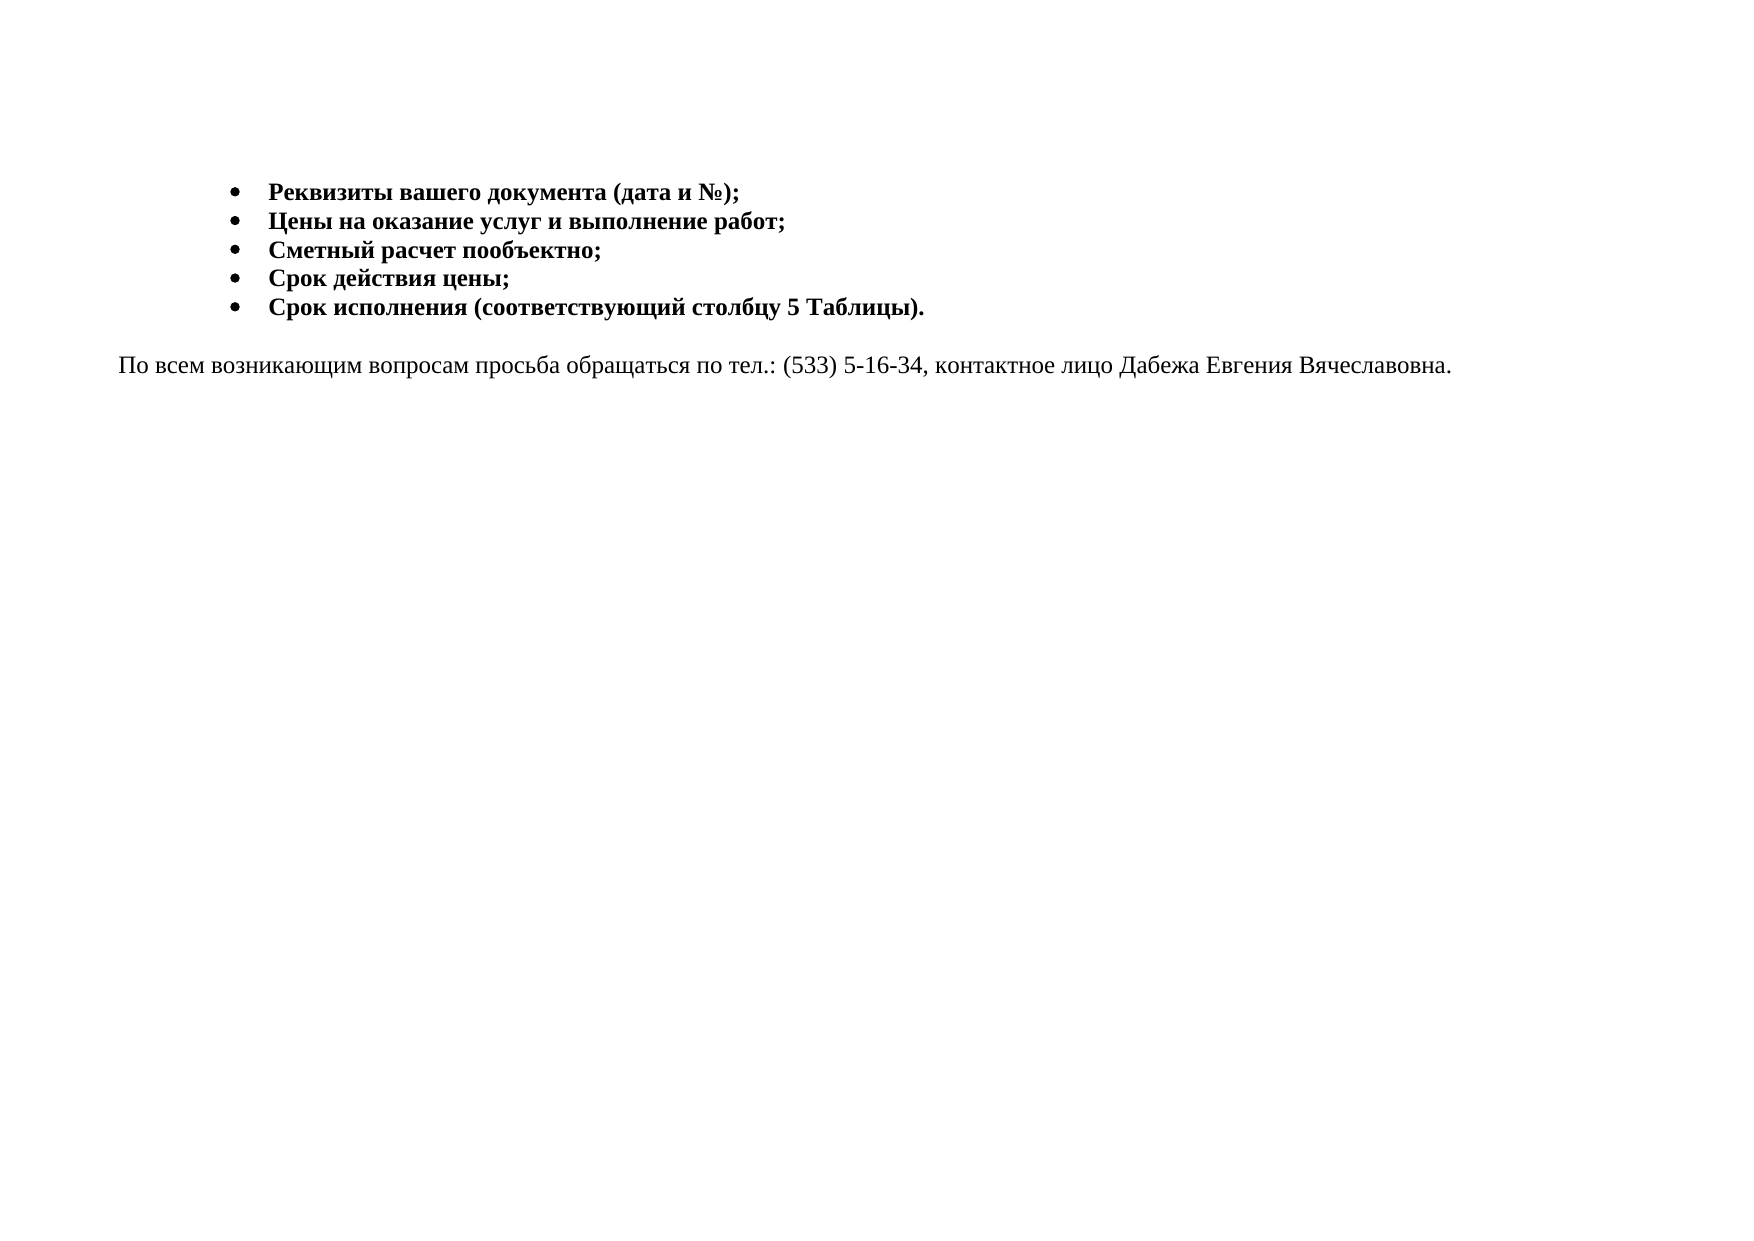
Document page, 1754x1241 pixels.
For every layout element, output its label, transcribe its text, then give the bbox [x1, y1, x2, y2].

list Реквизиты вашего документа (дата и №); [231, 177, 1636, 206]
list Срок исполнения (соответствующий столбцу 5 Таблицы). [231, 292, 1636, 321]
list Цены на оказание услуг и выполнение работ; [231, 206, 1636, 235]
list Сметный расчет пообъектно; [231, 235, 1636, 263]
list Срок действия цены; [231, 263, 1636, 292]
text По всем возникающим вопросам просьба обращаться по тел.: (533) 5-16-34, контактное лицо Дабежа Евгения Вячеславовна. [118, 350, 783, 378]
text По всем возникающим вопросам просьба обращаться по тел.: (533) 5-16-34, контактное лицо Дабежа Евгения Вячеславовна. [929, 350, 1636, 378]
